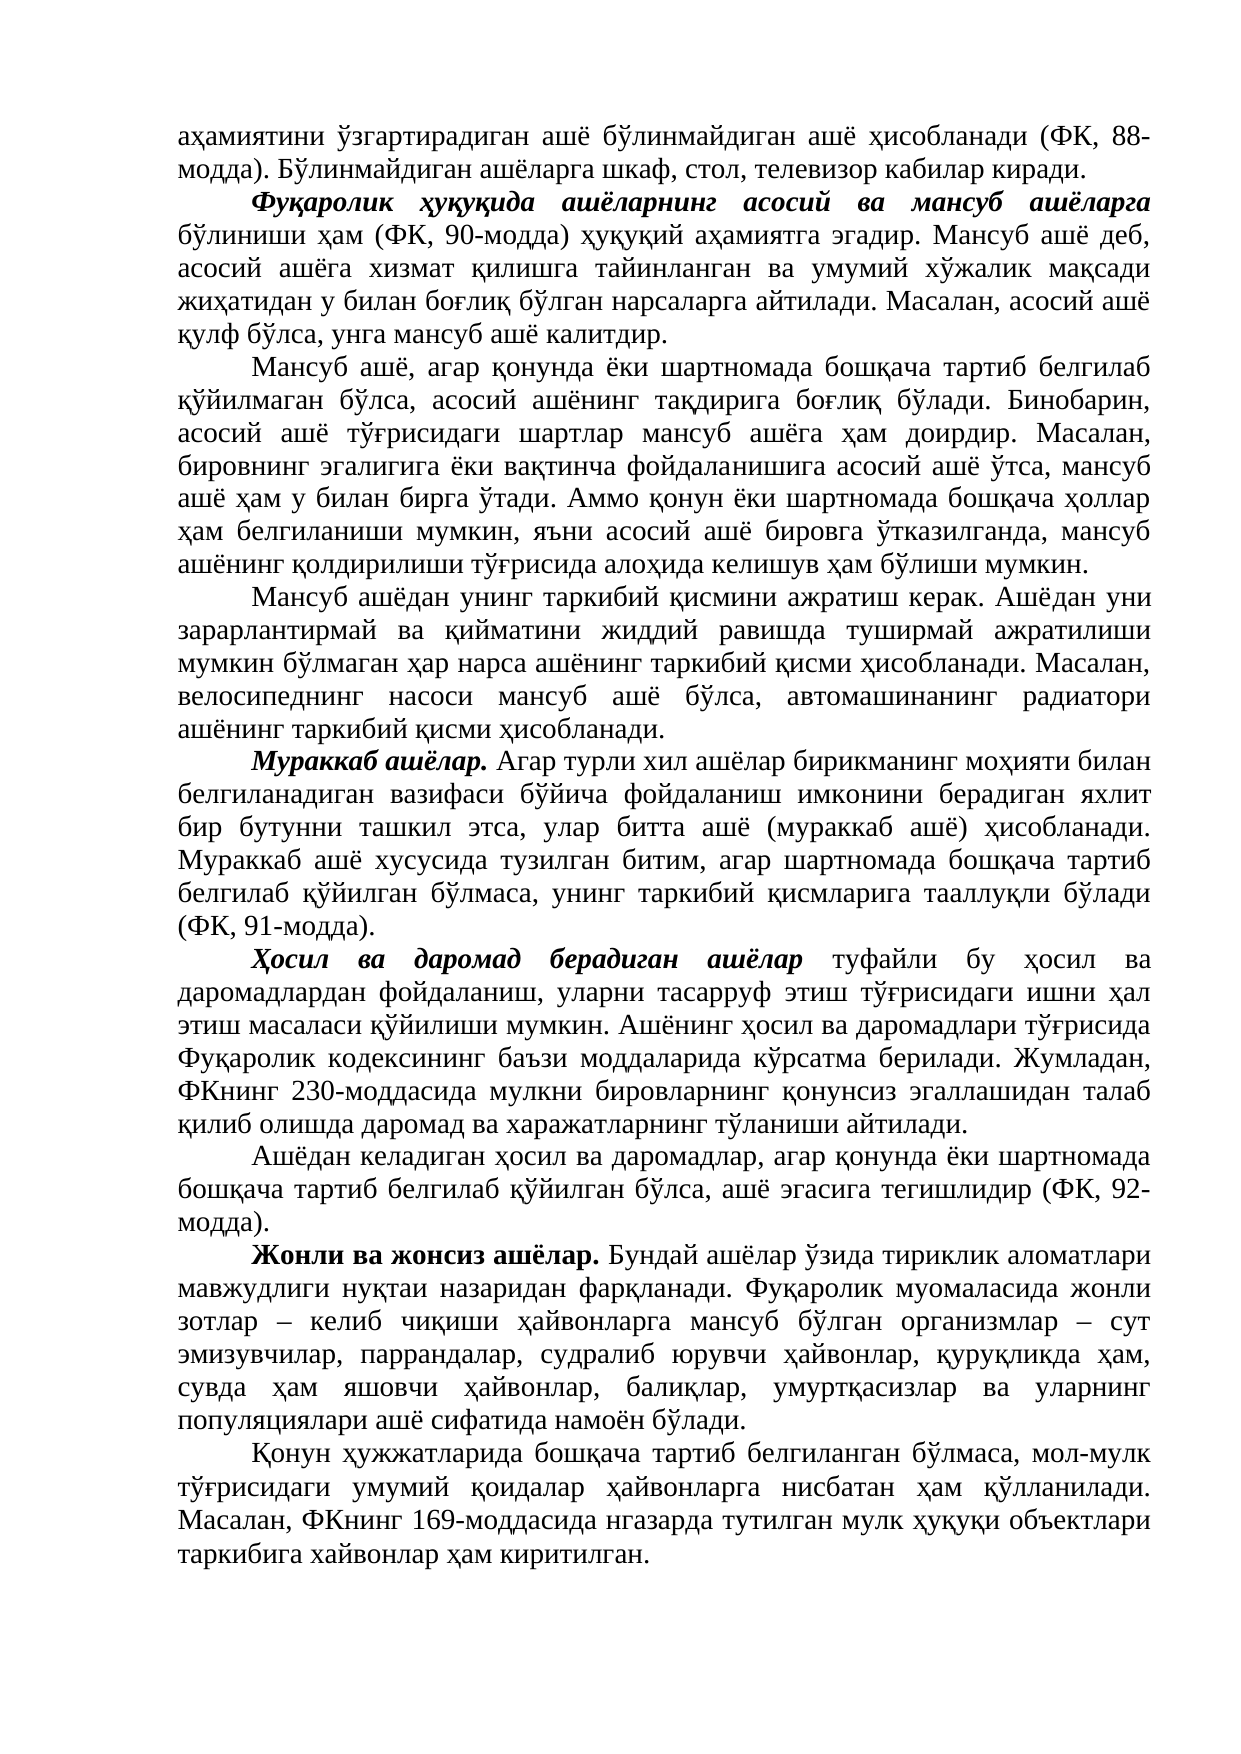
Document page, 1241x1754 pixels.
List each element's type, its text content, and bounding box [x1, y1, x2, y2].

text Жонли ва жонсиз ашёлар. Бундай ашёлар ўзида тириклик аломатлари мавжудлиги нуқтаи назаридан фарқланади. Фуқаролик муомаласида жонли зотлар – келиб чиқиши ҳайвонларга мансуб бўлган организмлар – сут эмизувчилар, паррандалар, судралиб юрувчи ҳайвонлар, қуруқликда ҳам, сувда ҳам яшовчи ҳайвонлар, балиқлар, умуртқасизлар ва уларнинг популяциялари ашё сифатида намоён бўлади. [177, 1238, 1152, 1435]
text Қонун ҳужжатларида бошқача тартиб белгиланган бўлмаса, мол-мулк тўғрисидаги умумий қоидалар ҳайвонларга нисбатан ҳам қўлланилади. Масалан, ФКнинг 169-моддасида нгазарда тутилган мулк ҳуқуқи объектлари таркибига хайвонлар ҳам киритилган. [177, 1435, 1152, 1569]
text Мураккаб ашёлар. Агар турли хил ашёлар бирикманинг моҳияти билан белгиланадиган вазифаси бўйича фойдаланиш имконини берадиган яхлит бир бутунни ташкил этса, улар битта ашё (мураккаб ашё) ҳисобланади. Мураккаб ашё хусусида тузилган битим, агар шартномада бошқача тартиб белгилаб қўйилган бўлмаса, унинг таркибий қисмларига тааллуқли бўлади (ФК, 91-модда). [177, 744, 1152, 942]
text Мансуб ашёдан унинг таркибий қисмини ажратиш керак. Ашёдан уни зарарлантирмай ва қийматини жиддий равишда туширмай ажратилиши мумкин бўлмаган ҳар нарса ашёнинг таркибий қисми ҳисобланади. Масалан, велосипеднинг насоси мансуб ашё бўлса, автомашинанинг радиатори ашёнинг таркибий қисми ҳисобланади. [177, 580, 1152, 744]
text Ашёдан келадиган ҳосил ва даромадлар, агар қонунда ёки шартномада бошқача тартиб белгилаб қўйилган бўлса, ашё эгасига тегишлидир (ФК, 92-модда). [177, 1139, 1152, 1238]
text Мансуб ашё, агар қонунда ёки шартномада бошқача тартиб белгилаб қўйилмаган бўлса, асосий ашёнинг тақдирига боғлиқ бўлади. Бинобарин, асосий ашё тўғрисидаги шартлар мансуб ашёга ҳам доирдир. Масалан, бировнинг эгалигига ёки вақтинча фойдаланишига асосий ашё ўтса, мансуб ашё ҳам у билан бирга ўтади. Аммо қонун ёки шартномада бошқача ҳоллар ҳам белгиланиши мумкин, яъни асосий ашё бировга ўтказилганда, мансуб ашёнинг қолдирилиши тўғрисида алоҳида келишув ҳам бўлиши мумкин. [177, 350, 1152, 580]
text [177, 118, 1152, 185]
text Фуқаролик ҳуқуқида ашёларнинг асосий ва мансуб ашёларга бўлиниши ҳам (ФК, 90-модда) ҳуқуқий аҳамиятга эгадир. Мансуб ашё деб, асосий ашёга хизмат қилишга тайинланган ва умумий хўжалик мақсади жиҳатидан у билан боғлиқ бўлган нарсаларга айтилади. Масалан, асосий ашё қулф бўлса, унга мансуб ашё калитдир. [177, 185, 1152, 350]
text Ҳосил ва даромад берадиган ашёлар туфайли бу ҳосил ва даромадлардан фойдаланиш, уларни тасарруф этиш тўғрисидаги ишни ҳал этиш масаласи қўйилиши мумкин. Ашёнинг ҳосил ва даромадлари тўғрисида Фуқаролик кодексининг баъзи моддаларида кўрсатма берилади. Жумладан, ФКнинг 230-моддасида мулкни бировларнинг қонунсиз эгаллашидан талаб қилиб олишда даромад ва харажатларнинг тўланиши айтилади. [177, 942, 1152, 1139]
